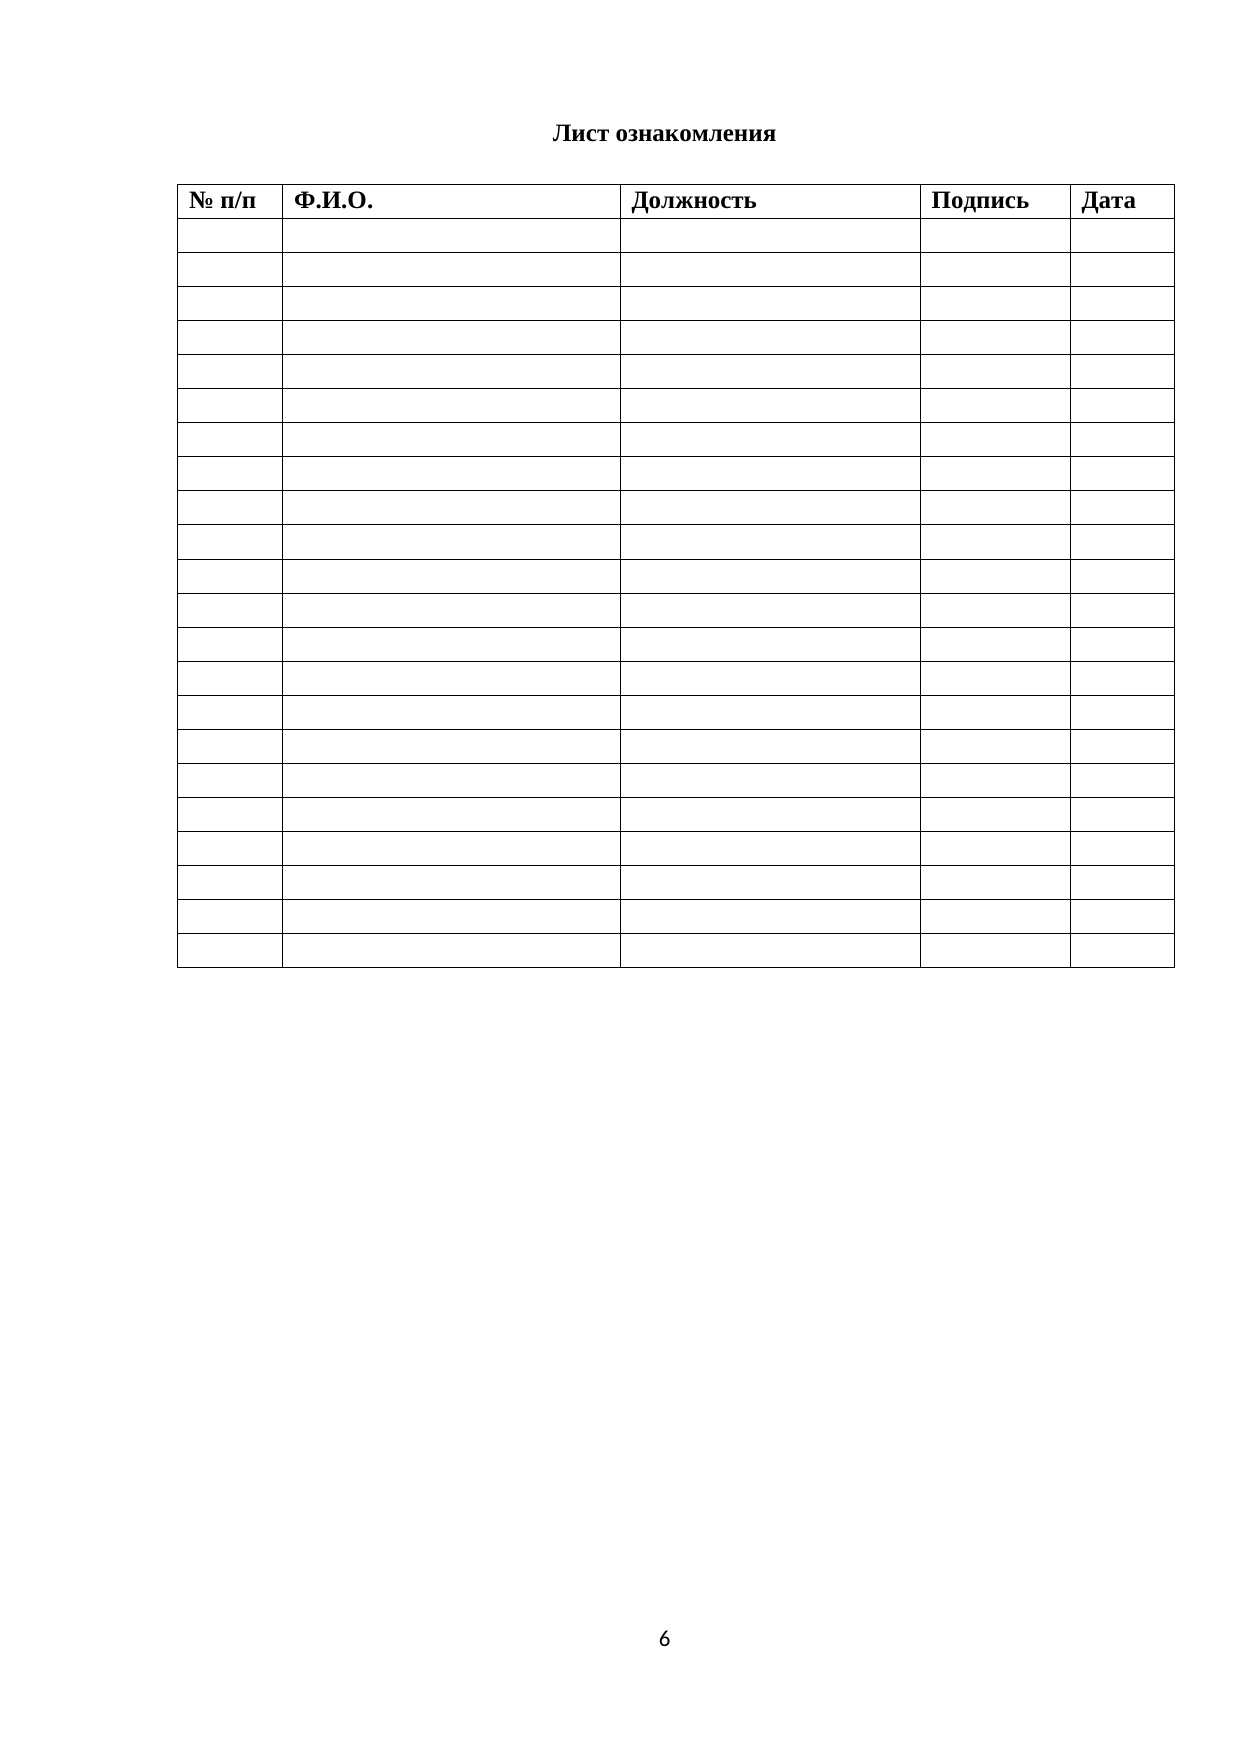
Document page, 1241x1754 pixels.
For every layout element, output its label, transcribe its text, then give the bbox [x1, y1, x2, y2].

table_cell [1071, 287, 1174, 320]
table_cell [621, 798, 920, 831]
table_cell [178, 355, 282, 388]
table_cell [921, 866, 1070, 899]
table_cell [621, 866, 920, 899]
table_cell [921, 525, 1070, 558]
table_cell [178, 389, 282, 422]
table_cell [178, 594, 282, 627]
table_cell [1071, 900, 1174, 933]
table_cell [921, 560, 1070, 592]
table_cell [283, 321, 620, 354]
table_cell [1071, 457, 1174, 490]
table_cell [283, 525, 620, 558]
table_cell [621, 423, 920, 456]
table_cell [1071, 253, 1174, 286]
table_cell [1071, 764, 1174, 797]
table_cell [621, 832, 920, 865]
table_cell [178, 628, 282, 661]
text Лист ознакомления [177, 118, 1152, 147]
table_cell [1071, 491, 1174, 524]
table_cell [283, 866, 620, 899]
table_cell [283, 389, 620, 422]
table_cell [283, 457, 620, 490]
table_cell [178, 457, 282, 490]
table_cell [283, 491, 620, 524]
table_cell [621, 389, 920, 422]
table_cell [1071, 560, 1174, 592]
table_cell [1071, 730, 1174, 763]
table_cell [921, 900, 1070, 933]
table_cell [178, 491, 282, 524]
table_cell [921, 355, 1070, 388]
table_cell [178, 934, 282, 967]
table_cell [283, 628, 620, 661]
table_cell [921, 491, 1070, 524]
table_cell [283, 594, 620, 627]
table_cell [621, 525, 920, 558]
table_cell [621, 730, 920, 763]
table_cell [283, 662, 620, 695]
table_cell [621, 560, 920, 592]
table_cell [178, 321, 282, 354]
table_cell [1071, 628, 1174, 661]
table_cell [283, 934, 620, 967]
table_cell [921, 389, 1070, 422]
table_cell [621, 594, 920, 627]
table_cell [283, 287, 620, 320]
table_cell [921, 764, 1070, 797]
table_cell [1071, 798, 1174, 831]
table_header Подпись [921, 185, 1070, 218]
table_cell [621, 355, 920, 388]
table_cell [283, 764, 620, 797]
table_cell [621, 219, 920, 252]
table_cell [621, 253, 920, 286]
table_cell [921, 934, 1070, 967]
table_cell [921, 594, 1070, 627]
table_cell [178, 730, 282, 763]
table_cell [621, 900, 920, 933]
table_cell [178, 423, 282, 456]
table_cell [178, 798, 282, 831]
table_cell [1071, 934, 1174, 967]
table_cell [921, 457, 1070, 490]
table_cell [921, 730, 1070, 763]
table_cell [621, 321, 920, 354]
table_cell [1071, 832, 1174, 865]
table_cell [1071, 321, 1174, 354]
table_cell [921, 662, 1070, 695]
table_cell [921, 832, 1070, 865]
table_cell [921, 253, 1070, 286]
table_cell [178, 866, 282, 899]
table_cell [283, 219, 620, 252]
table_cell [178, 560, 282, 592]
table_cell [283, 798, 620, 831]
table_cell [921, 321, 1070, 354]
table_cell [621, 457, 920, 490]
table_cell [1071, 355, 1174, 388]
table_header Должность [621, 185, 920, 218]
table_cell [178, 287, 282, 320]
table_cell [921, 628, 1070, 661]
table_cell [178, 764, 282, 797]
table_cell [621, 287, 920, 320]
table_cell [1071, 594, 1174, 627]
table_cell [1071, 696, 1174, 729]
table_cell [621, 628, 920, 661]
table_cell [178, 219, 282, 252]
table_cell [621, 662, 920, 695]
table_header Ф.И.О. [283, 185, 620, 218]
table_cell [621, 764, 920, 797]
table_cell [621, 934, 920, 967]
table_header Дата [1071, 185, 1174, 218]
table_cell [1071, 525, 1174, 558]
table_cell [621, 696, 920, 729]
table_cell [621, 491, 920, 524]
table_cell [1071, 423, 1174, 456]
table_cell [283, 696, 620, 729]
table_cell [921, 287, 1070, 320]
table_cell [178, 253, 282, 286]
table_cell [921, 798, 1070, 831]
table_cell [283, 423, 620, 456]
table_cell [1071, 389, 1174, 422]
table_cell [921, 696, 1070, 729]
table_cell [178, 832, 282, 865]
table_cell [921, 423, 1070, 456]
table_header № п/п [178, 185, 282, 218]
table_cell [178, 900, 282, 933]
table_cell [1071, 866, 1174, 899]
table_cell [283, 253, 620, 286]
table_cell [178, 696, 282, 729]
table_cell [1071, 662, 1174, 695]
table_cell [921, 219, 1070, 252]
table_cell [283, 832, 620, 865]
table_cell [178, 525, 282, 558]
table_cell [283, 355, 620, 388]
table_cell [178, 662, 282, 695]
table_cell [283, 730, 620, 763]
table_cell [283, 900, 620, 933]
table_cell [283, 560, 620, 592]
table_cell [1071, 219, 1174, 252]
